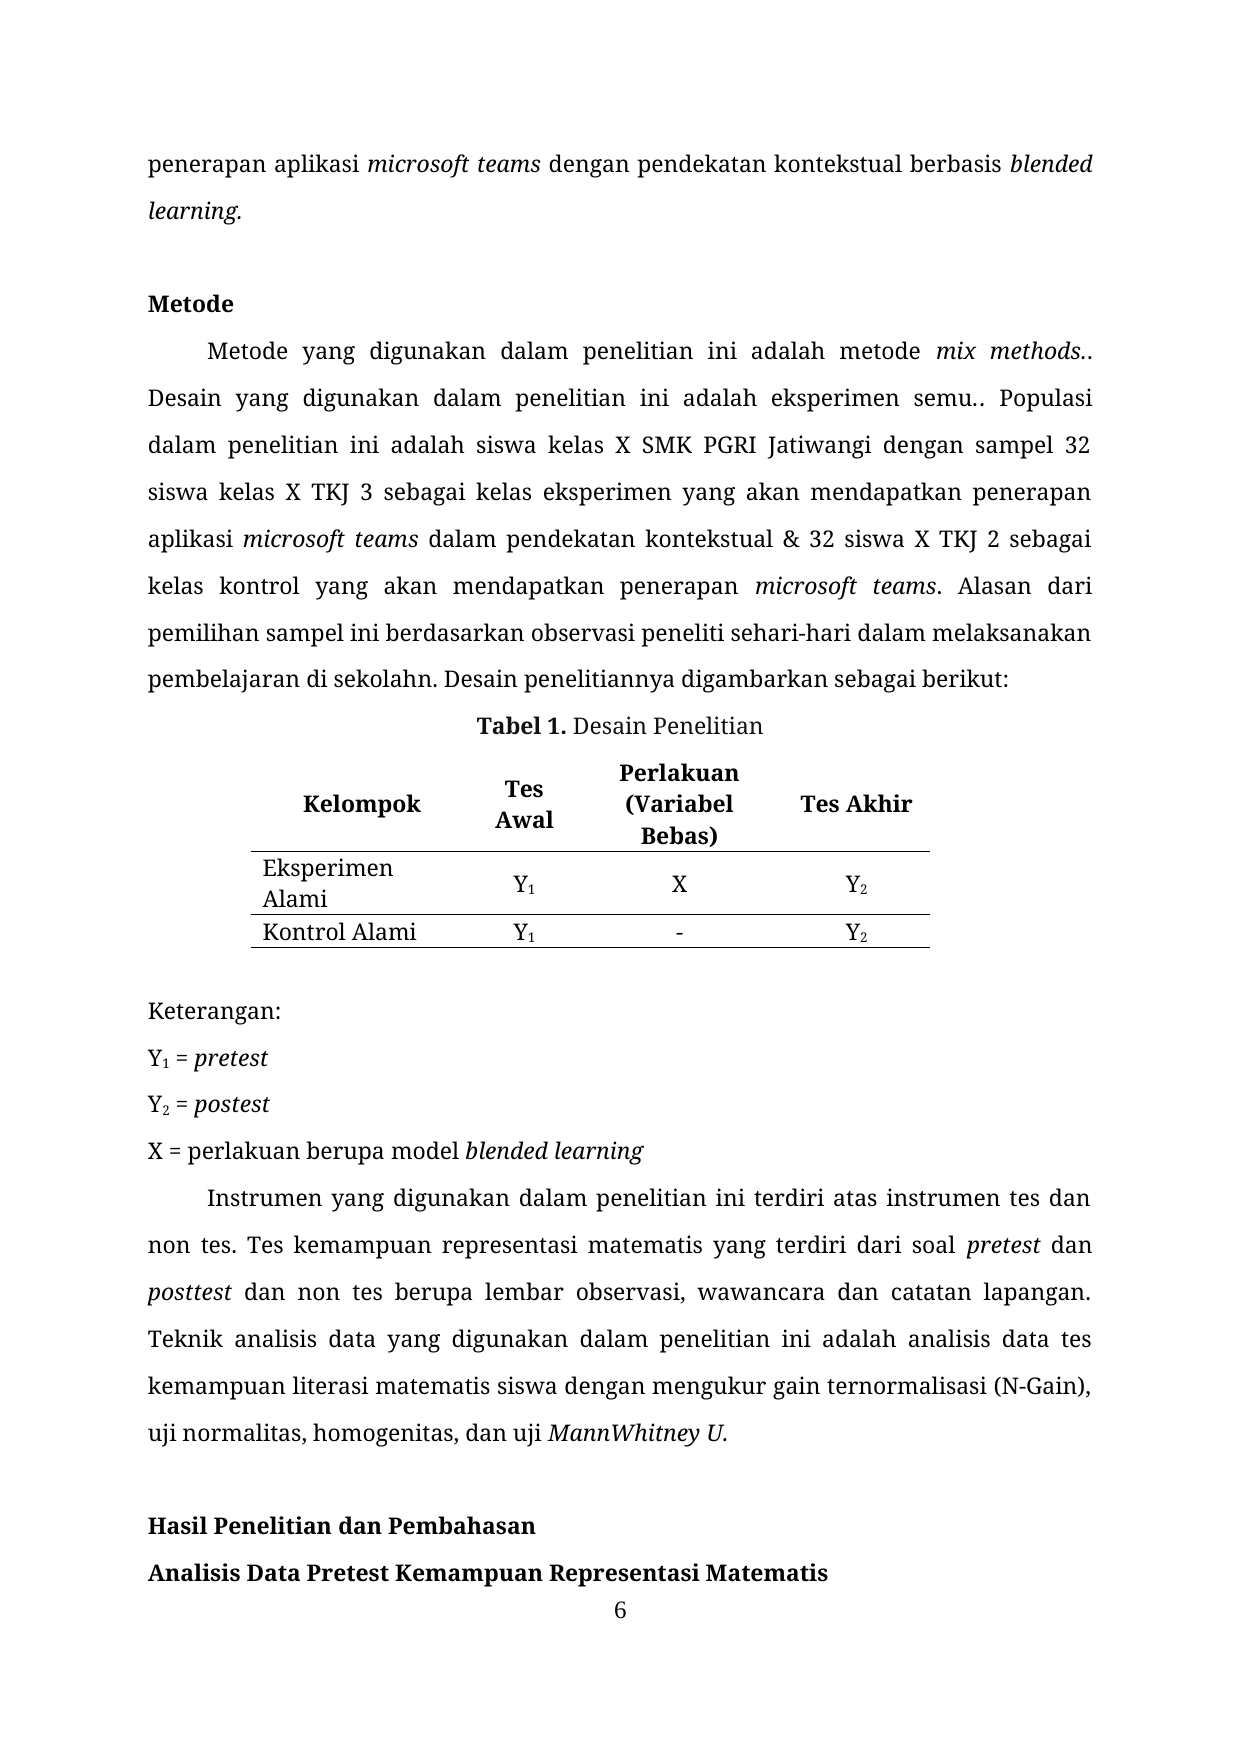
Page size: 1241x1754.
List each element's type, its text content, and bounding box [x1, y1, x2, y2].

table_header Perlakuan (Variabel Bebas) [576, 757, 783, 851]
table_cell Eksperimen Alami [251, 852, 473, 914]
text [148, 148, 1092, 226]
table_cell Y1 [473, 915, 576, 947]
table_cell Kontrol Alami [251, 915, 473, 947]
text Hasil Penelitian dan Pembahasan [148, 1510, 1092, 1541]
table_cell - [576, 915, 783, 947]
table_cell X [576, 852, 783, 914]
text Keterangan: [148, 994, 1092, 1026]
text X = perlakuan berupa model blended learning [148, 1135, 1092, 1166]
table_header Tes Awal [473, 757, 576, 851]
text Analisis Data Pretest Kemampuan Representasi Matematis [148, 1557, 1092, 1588]
table_header Kelompok [251, 757, 473, 851]
table_cell Y2 [783, 852, 930, 914]
text Metode [148, 288, 1092, 319]
list Y2 = postest [148, 1088, 1092, 1119]
text Metode yang digunakan dalam penelitian ini adalah metode mix methods.. Desain yang digunakan dalam penelitian ini adalah eksperimen semu.. Populasi dalam penelitian ini adalah siswa kelas X SMK PGRI Jatiwangi dengan sampel 32 siswa kelas X TKJ 3 sebagai kelas eksperimen yang akan mendapatkan penerapan aplikasi microsoft teams dalam pendekatan kontekstual & 32 siswa X TKJ 2 sebagai kelas kontrol yang akan mendapatkan penerapan microsoft teams. Alasan dari pemilihan sampel ini berdasarkan observasi peneliti sehari-hari dalam melaksanakan pembelajaran di sekolahn. Desain penelitiannya digambarkan sebagai berikut: [148, 335, 1092, 694]
table_cell Y2 [783, 915, 930, 947]
list Y1 = pretest [148, 1041, 1092, 1073]
table_cell Y1 [473, 852, 576, 914]
text Tabel 1. Desain Penelitian [148, 710, 1092, 741]
text Instrumen yang digunakan dalam penelitian ini terdiri atas instrumen tes dan non tes. Tes kemampuan representasi matematis yang terdiri dari soal pretest dan posttest dan non tes berupa lembar observasi, wawancara dan catatan lapangan. Teknik analisis data yang digunakan dalam penelitian ini adalah analisis data tes kemampuan literasi matematis siswa dengan mengukur gain ternormalisasi (N-Gain), uji normalitas, homogenitas, dan uji MannWhitney U. [148, 1182, 1092, 1448]
table_header Tes Akhir [783, 757, 930, 851]
